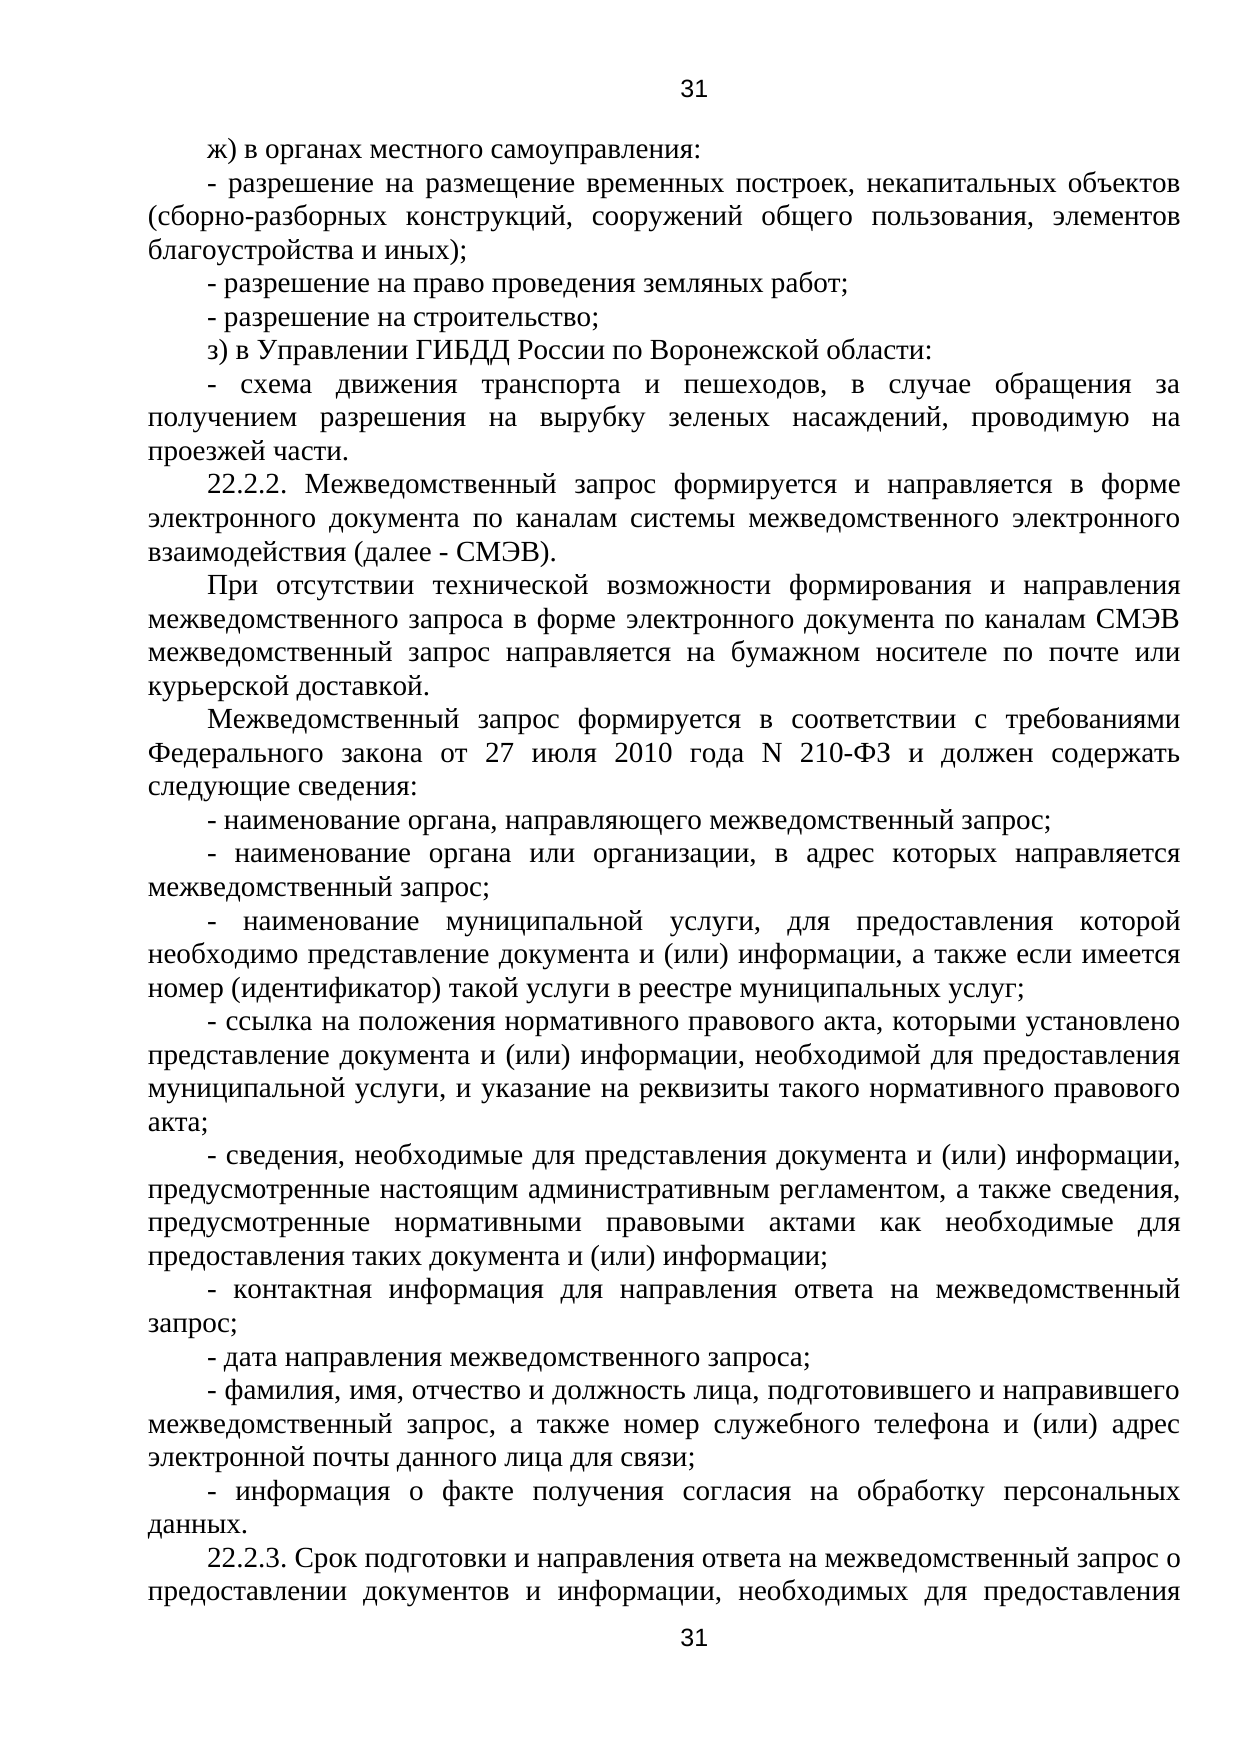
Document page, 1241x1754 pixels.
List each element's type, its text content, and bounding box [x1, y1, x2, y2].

text - фамилия, имя, отчество и должность лица, подготовившего и направившего межведомственный запрос, а также номер служебного телефона и (или) адрес электронной почты данного лица для связи; [148, 1372, 1181, 1473]
text - информация о факте получения согласия на обработку персональных данных. [148, 1473, 1181, 1540]
text - наименование муниципальной услуги, для предоставления которой необходимо представление документа и (или) информации, а также если имеется номер (идентификатор) такой услуги в реестре муниципальных услуг; [148, 903, 1181, 1003]
text - наименование органа, направляющего межведомственный запрос; [148, 802, 1181, 836]
text - ссылка на положения нормативного правового акта, которыми установлено представление документа и (или) информации, необходимой для предоставления муниципальной услуги, и указание на реквизиты такого нормативного правового акта; [148, 1003, 1181, 1137]
text - схема движения транспорта и пешеходов, в случае обращения за получением разрешения на вырубку зеленых насаждений, проводимую на проезжей части. [148, 366, 1181, 467]
text - наименование органа или организации, в адрес которых направляется межведомственный запрос; [148, 836, 1181, 903]
text - разрешение на размещение временных построек, некапитальных объектов (сборно-разборных конструкций, сооружений общего пользования, элементов благоустройства и иных); [148, 165, 1181, 265]
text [148, 1540, 1181, 1607]
text - контактная информация для направления ответа на межведомственный запрос; [148, 1272, 1181, 1339]
text 22.2.2. Межведомственный запрос формируется и направляется в форме электронного документа по каналам системы межведомственного электронного взаимодействия (далее - СМЭВ). [148, 467, 1181, 567]
text - разрешение на право проведения земляных работ; [148, 265, 1181, 299]
text - сведения, необходимые для представления документа и (или) информации, предусмотренные настоящим административным регламентом, а также сведения, предусмотренные нормативными правовыми актами как необходимые для предоставления таких документа и (или) информации; [148, 1137, 1181, 1272]
text Межведомственный запрос формируется в соответствии с требованиями Федерального закона от 27 июля 2010 года N 210-ФЗ и должен содержать следующие сведения: [148, 701, 1181, 802]
text з) в Управлении ГИБДД России по Воронежской области: [148, 332, 1181, 366]
text ж) в органах местного самоуправления: [148, 131, 1181, 165]
text - разрешение на строительство; [148, 299, 1181, 332]
text - дата направления межведомственного запроса; [148, 1339, 1181, 1372]
text При отсутствии технической возможности формирования и направления межведомственного запроса в форме электронного документа по каналам СМЭВ межведомственный запрос направляется на бумажном носителе по почте или курьерской доставкой. [148, 567, 1181, 701]
